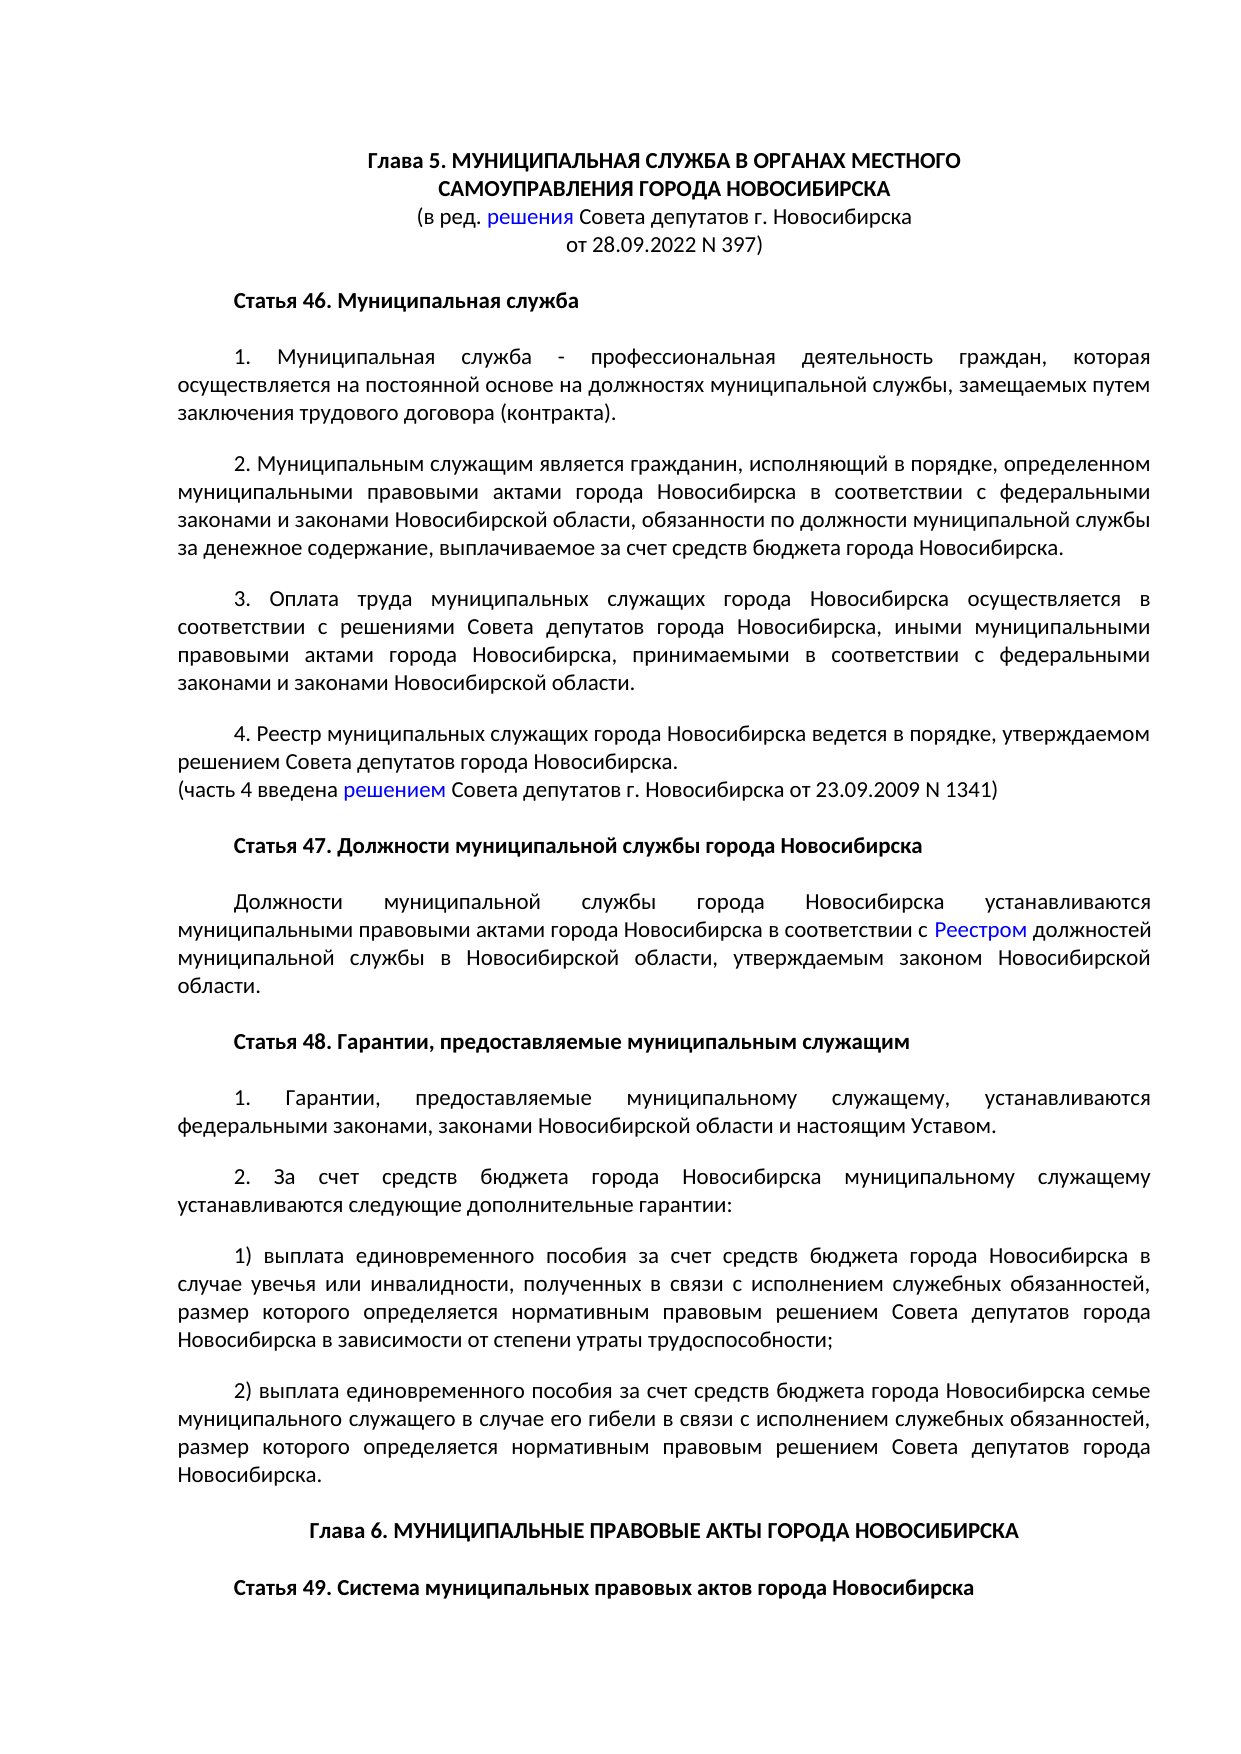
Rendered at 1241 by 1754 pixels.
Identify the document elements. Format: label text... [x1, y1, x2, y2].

text 3. Оплата труда муниципальных служащих города Новосибирска осуществляется в соответствии с решениями Совета депутатов города Новосибирска, иными муниципальными правовыми актами города Новосибирска, принимаемыми в соответствии с федеральными законами и законами Новосибирской области. [177, 584, 1152, 696]
text 2. За счет средств бюджета города Новосибирска муниципальному служащему устанавливаются следующие дополнительные гарантии: [177, 1162, 1152, 1218]
text 2) выплата единовременного пособия за счет средств бюджета города Новосибирска семье муниципального служащего в случае его гибели в связи с исполнением служебных обязанностей, размер которого определяется нормативным правовым решением Совета депутатов города Новосибирска. [177, 1376, 1152, 1488]
title Статья 49. Система муниципальных правовых актов города Новосибирска [177, 1573, 1152, 1601]
text 1. Муниципальная служба - профессиональная деятельность граждан, которая осуществляется на постоянной основе на должностях муниципальной службы, замещаемых путем заключения трудового договора (контракта). [177, 342, 1152, 426]
text (в ред. решения Совета депутатов г. Новосибирска [177, 202, 1152, 230]
title Статья 47. Должности муниципальной службы города Новосибирска [177, 831, 1152, 859]
title Статья 48. Гарантии, предоставляемые муниципальным служащим [177, 1027, 1152, 1056]
text 2. Муниципальным служащим является гражданин, исполняющий в порядке, определенном муниципальными правовыми актами города Новосибирска в соответствии с федеральными законами и законами Новосибирской области, обязанности по должности муниципальной службы за денежное содержание, выплачиваемое за счет средств бюджета города Новосибирска. [177, 449, 1152, 561]
title Глава 6. МУНИЦИПАЛЬНЫЕ ПРАВОВЫЕ АКТЫ ГОРОДА НОВОСИБИРСКА [177, 1517, 1152, 1544]
title Статья 46. Муниципальная служба [177, 286, 1152, 314]
text от 28.09.2022 N 397) [177, 230, 1152, 258]
text Должности муниципальной службы города Новосибирска устанавливаются муниципальными правовыми актами города Новосибирска в соответствии с Реестром должностей муниципальной службы в Новосибирской области, утверждаемым законом Новосибирской области. [177, 887, 1152, 999]
text 4. Реестр муниципальных служащих города Новосибирска ведется в порядке, утверждаемом решением Совета депутатов города Новосибирска. [177, 719, 1152, 775]
text 1) выплата единовременного пособия за счет средств бюджета города Новосибирска в случае увечья или инвалидности, полученных в связи с исполнением служебных обязанностей, размер которого определяется нормативным правовым решением Совета депутатов города Новосибирска в зависимости от степени утраты трудоспособности; [177, 1241, 1152, 1353]
title САМОУПРАВЛЕНИЯ ГОРОДА НОВОСИБИРСКА [177, 174, 1152, 202]
title Глава 5. МУНИЦИПАЛЬНАЯ СЛУЖБА В ОРГАНАХ МЕСТНОГО [177, 146, 1152, 174]
text 1. Гарантии, предоставляемые муниципальному служащему, устанавливаются федеральными законами, законами Новосибирской области и настоящим Уставом. [177, 1083, 1152, 1139]
text (часть 4 введена решением Совета депутатов г. Новосибирска от 23.09.2009 N 1341) [177, 775, 1152, 803]
